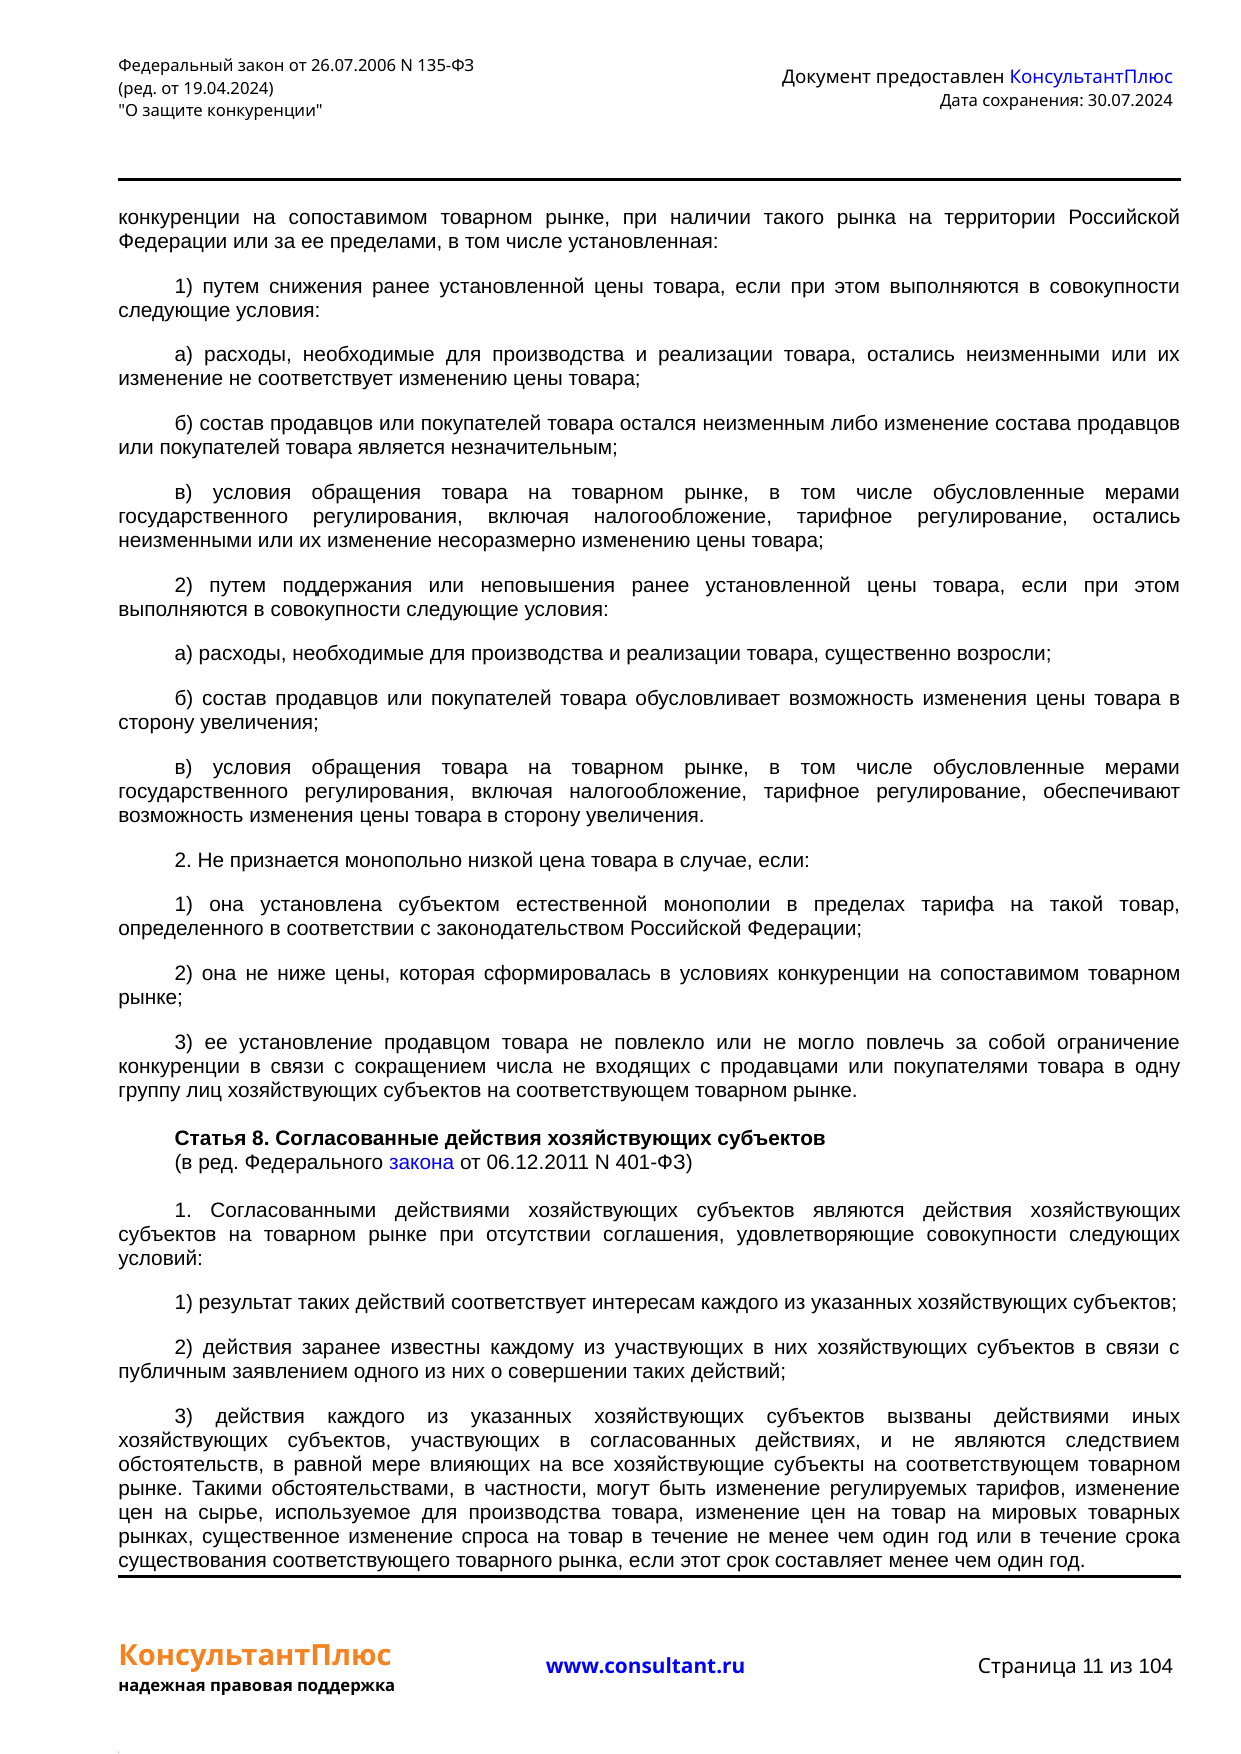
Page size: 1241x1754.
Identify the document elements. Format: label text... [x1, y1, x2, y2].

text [118, 205, 1181, 253]
text 3) действия каждого из указанных хозяйствующих субъектов вызваны действиями иных хозяйствующих субъектов, участвующих в согласованных действиях, и не являются следствием обстоятельств, в равной мере влияющих на все хозяйствующие субъекты на соответствующем товарном рынке. Такими обстоятельствами, в частности, могут быть изменение регулируемых тарифов, изменение цен на сырье, используемое для производства товара, изменение цен на товар на мировых товарных рынках, существенное изменение спроса на товар в течение не менее чем один год или в течение срока существования соответствующего товарного рынка, если этот срок составляет менее чем один год. [118, 1404, 1181, 1571]
text а) расходы, необходимые для производства и реализации товара, существенно возросли; [118, 641, 1181, 665]
text 3) ее установление продавцом товара не повлекло или не могло повлечь за собой ограничение конкуренции в связи с сокращением числа не входящих с продавцами или покупателями товара в одну группу лиц хозяйствующих субъектов на соответствующем товарном рынке. [118, 1030, 1181, 1102]
text 1. Согласованными действиями хозяйствующих субъектов являются действия хозяйствующих субъектов на товарном рынке при отсутствии соглашения, удовлетворяющие совокупности следующих условий: [118, 1197, 1181, 1269]
text 2. Не признается монопольно низкой цена товара в случае, если: [118, 847, 1181, 871]
text 1) она установлена субъектом естественной монополии в пределах тарифа на такой товар, определенного в соответствии с законодательством Российской Федерации; [118, 892, 1181, 940]
text (в ред. Федерального закона от 06.12.2011 N 401-ФЗ) [118, 1149, 1181, 1173]
text в) условия обращения товара на товарном рынке, в том числе обусловленные мерами государственного регулирования, включая налогообложение, тарифное регулирование, остались неизменными или их изменение несоразмерно изменению цены товара; [118, 480, 1181, 552]
text 1) результат таких действий соответствует интересам каждого из указанных хозяйствующих субъектов; [118, 1290, 1181, 1314]
text 1) путем снижения ранее установленной цены товара, если при этом выполняются в совокупности следующие условия: [118, 273, 1181, 321]
text а) расходы, необходимые для производства и реализации товара, остались неизменными или их изменение не соответствует изменению цены товара; [118, 342, 1181, 390]
title Статья 8. Согласованные действия хозяйствующих субъектов [118, 1126, 1181, 1149]
text 2) путем поддержания или неповышения ранее установленной цены товара, если при этом выполняются в совокупности следующие условия: [118, 572, 1181, 620]
text б) состав продавцов или покупателей товара остался неизменным либо изменение состава продавцов или покупателей товара является незначительным; [118, 411, 1181, 459]
text в) условия обращения товара на товарном рынке, в том числе обусловленные мерами государственного регулирования, включая налогообложение, тарифное регулирование, обеспечивают возможность изменения цены товара в сторону увеличения. [118, 755, 1181, 827]
text 2) действия заранее известны каждому из участвующих в них хозяйствующих субъектов в связи с публичным заявлением одного из них о совершении таких действий; [118, 1335, 1181, 1383]
text 2) она не ниже цены, которая сформировалась в условиях конкуренции на сопоставимом товарном рынке; [118, 961, 1181, 1009]
text б) состав продавцов или покупателей товара обусловливает возможность изменения цены товара в сторону увеличения; [118, 686, 1181, 734]
